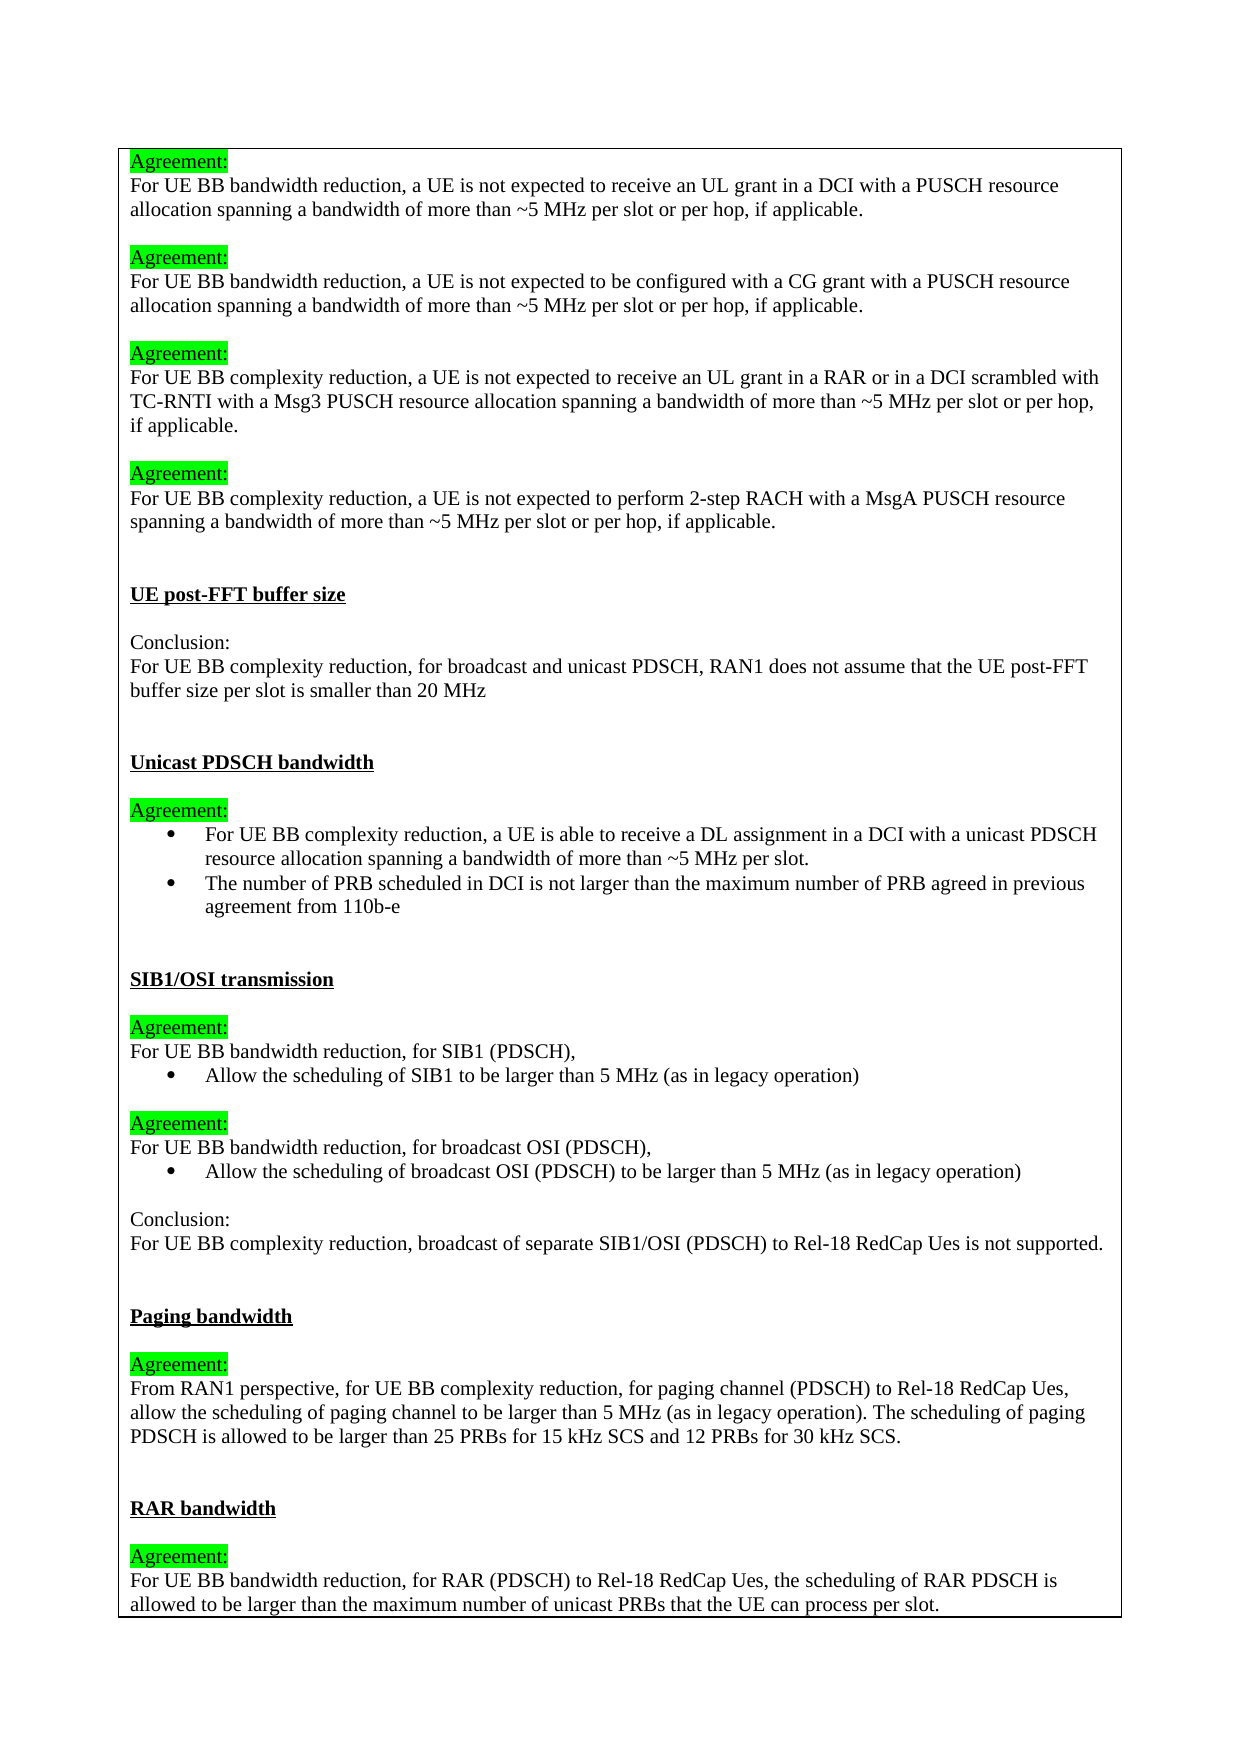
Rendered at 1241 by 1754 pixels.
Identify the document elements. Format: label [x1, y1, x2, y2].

table_header [119, 149, 1121, 1616]
